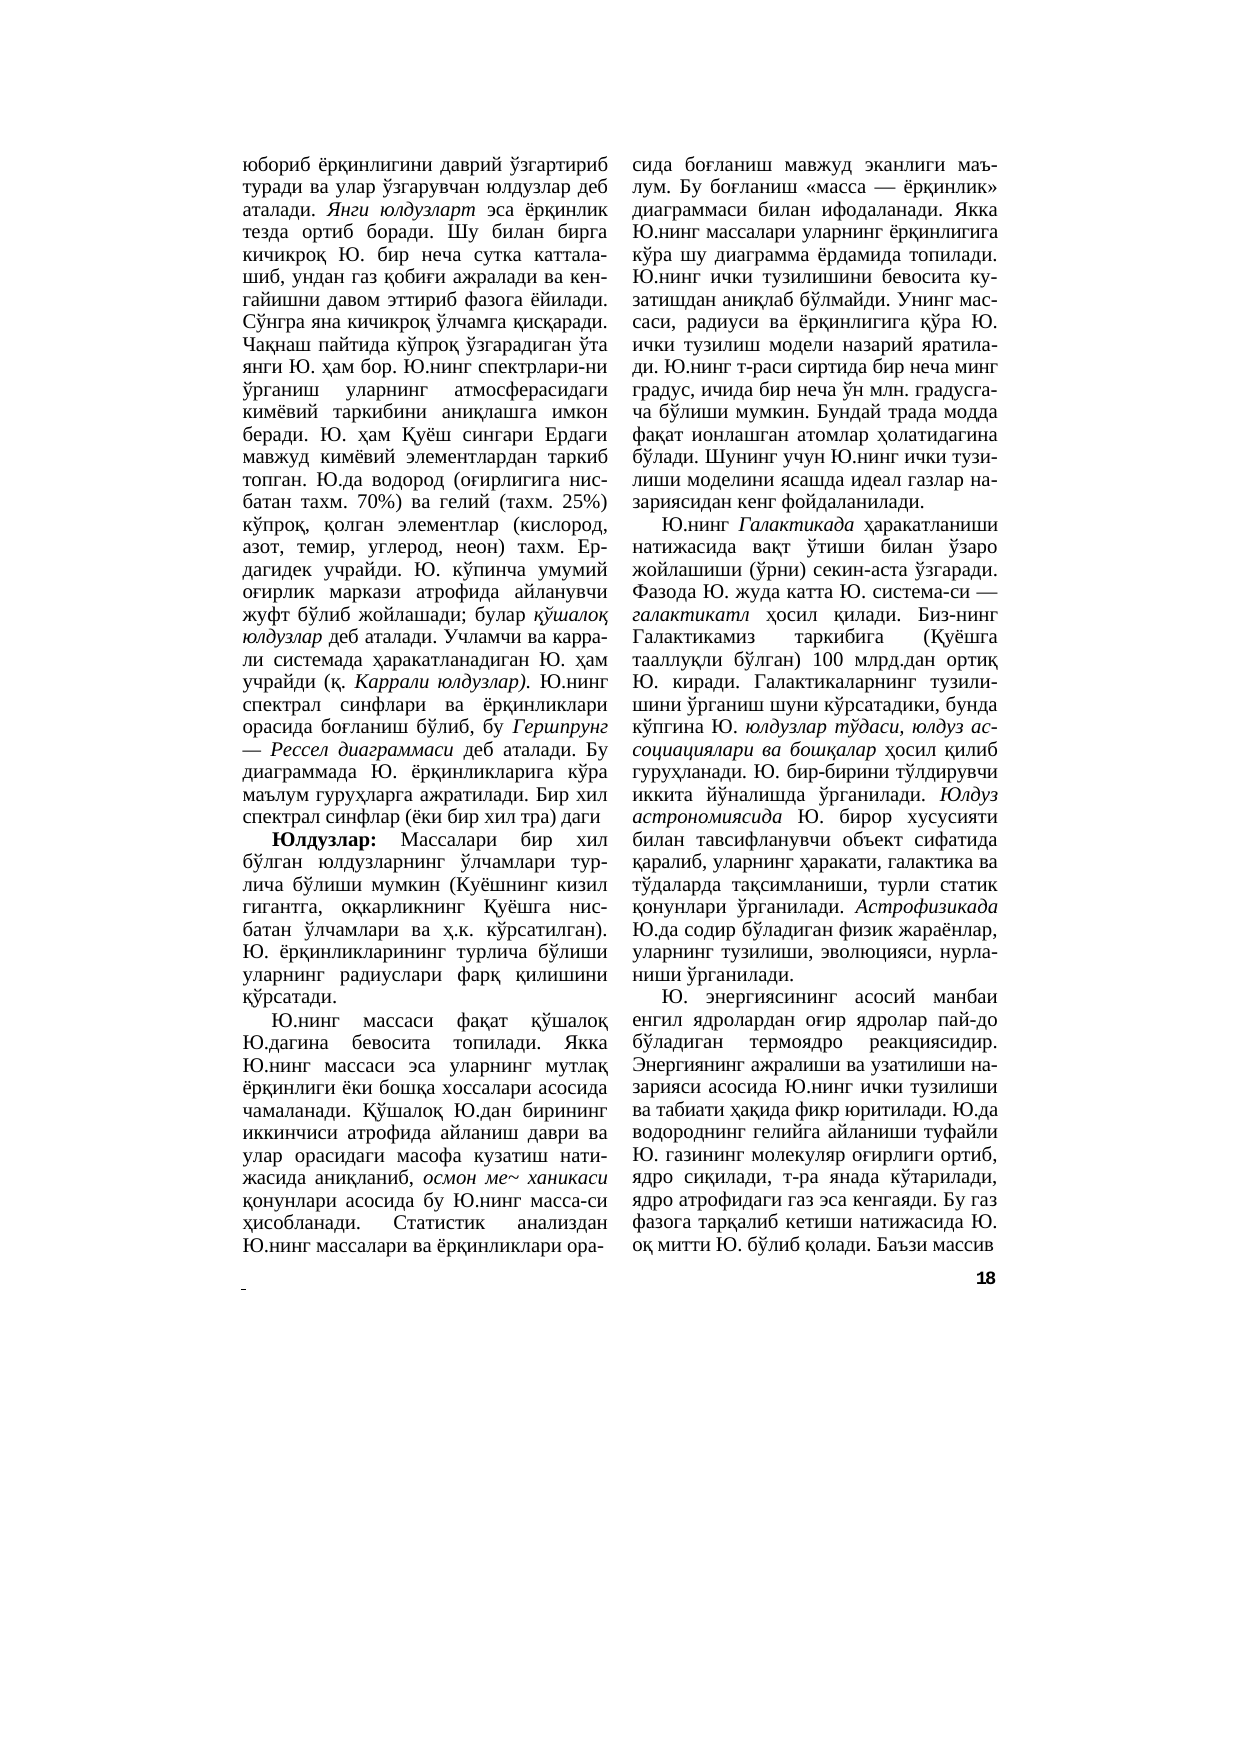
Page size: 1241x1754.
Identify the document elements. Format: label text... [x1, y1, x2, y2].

text Юлдузлар: Массалари бир хил бўлган юлдузларнинг ўлчамлари тур-лича бўлиши мумкин (Куёшнинг кизил гигантга, оқкарликнинг Қуёшга нис-батан ўлчамлари ва ҳ.к. кўрсатилган). Ю. ёрқинликларининг турлича бўлиши уларнинг радиуслари фарқ қилишини қўрсатади. [242, 828, 608, 1008]
text юбориб ёрқинлигини даврий ўзгартириб туради ва улар ўзгарувчан юлдузлар деб аталади. Янги юлдузларт эса ёрқинлик тезда ортиб боради. Шу билан бирга кичикроқ Ю. бир неча сутка каттала-шиб, ундан газ қобиғи ажралади ва кен-гайишни давом эттириб фазога ёйилади. Сўнгра яна кичикроқ ўлчамга қисқаради. Чақнаш пайтида кўпроқ ўзгарадиган ўта янги Ю. ҳам бор. Ю.нинг спектрлари-ни ўрганиш уларнинг атмосферасидаги кимёвий таркибини аниқлашга имкон беради. Ю. ҳам Қуёш сингари Ердаги мавжуд кимёвий элементлардан таркиб топган. Ю.да водород (оғирлигига нис-батан тахм. 70%) ва гелий (тахм. 25%) кўпроқ, қолган элементлар (кислород, азот, темир, углерод, неон) тахм. Ер-дагидек учрайди. Ю. кўпинча умумий оғирлик маркази атрофида айланувчи жуфт бўлиб жойлашади; булар қўшалоқ юлдузлар деб аталади. Учламчи ва карра-ли системада ҳаракатланадиган Ю. ҳам учрайди (қ. Каррали юлдузлар). Ю.нинг спектрал синфлари ва ёрқинликлари орасида боғланиш бўлиб, бу Гершпрунг — Рессел диаграммаси деб аталади. Бу диаграммада Ю. ёрқинликларига кўра маълум гуруҳларга ажратилади. Бир хил спектрал синфлар (ёки бир хил тра) даги [242, 153, 608, 828]
text Ю. энергиясининг асосий манбаи енгил ядролардан оғир ядролар пай-до бўладиган термоядро реакциясидир. Энергиянинг ажралиши ва узатилиши на-зарияси асосида Ю.нинг ички тузилиши ва табиати ҳақида фикр юритилади. Ю.да водороднинг гелийга айланиши туфайли Ю. газининг молекуляр оғирлиги ортиб, ядро сиқилади, т-ра янада кўтарилади, ядро атрофидаги газ эса кенгаяди. Бу газ фазога тарқалиб кетиши натижасида Ю. оқ митти Ю. бўлиб қолади. Баъзи массив [632, 986, 998, 1256]
text 18 [632, 1268, 998, 1290]
text Ю.нинг массаси фақат қўшалоқ Ю.дагина бевосита топилади. Якка Ю.нинг массаси эса уларнинг мутлақ ёрқинлиги ёки бошқа хоссалари асосида чамаланади. Қўшалоқ Ю.дан бирининг иккинчиси атрофида айланиш даври ва улар орасидаги масофа кузатиш нати-жасида аниқланиб, осмон ме~ ханикаси қонунлари асосида бу Ю.нинг масса-си ҳисобланади. Статистик анализдан Ю.нинг массалари ва ёрқинликлари ора- [242, 1009, 608, 1257]
text Ю.нинг Галактикада ҳаракатланиши натижасида вақт ўтиши билан ўзаро жойлашиши (ўрни) секин-аста ўзгаради. Фазода Ю. жуда катта Ю. система-си — галактикатл ҳосил қилади. Биз-нинг Галактикамиз таркибига (Қуёшга тааллуқли бўлган) 100 млрд.дан ортиқ Ю. киради. Галактикаларнинг тузили-шини ўрганиш шуни кўрсатадики, бунда кўпгина Ю. юлдузлар тўдаси, юлдуз ас-социациялари ва бошқалар ҳосил қилиб гуруҳланади. Ю. бир-бирини тўлдирувчи иккита йўналишда ўрганилади. Юлдуз астрономиясида Ю. бирор хусусияти билан тавсифланувчи объект сифатида қаралиб, уларнинг ҳаракати, галактика ва тўдаларда тақсимланиши, турли статик қонунлари ўрганилади. Астрофизикада Ю.да содир бўладиган физик жараёнлар, уларнинг тузилиши, эволюцияси, нурла-ниши ўрганилади. [632, 513, 998, 986]
text сида боғланиш мавжуд эканлиги маъ-лум. Бу боғланиш «масса — ёрқинлик» диаграммаси билан ифодаланади. Якка Ю.нинг массалари уларнинг ёрқинлигига кўра шу диаграмма ёрдамида топилади. Ю.нинг ички тузилишини бевосита ку-затишдан аниқлаб бўлмайди. Унинг мас-саси, радиуси ва ёрқинлигига қўра Ю. ички тузилиш модели назарий яратила-ди. Ю.нинг т-раси сиртида бир неча минг градус, ичида бир неча ўн млн. градусга-ча бўлиши мумкин. Бундай трада модда фақат ионлашган атомлар ҳолатидагина бўлади. Шунинг учун Ю.нинг ички тузи-лиши моделини ясашда идеал газлар на-зариясидан кенг фойдаланилади. [632, 153, 998, 513]
